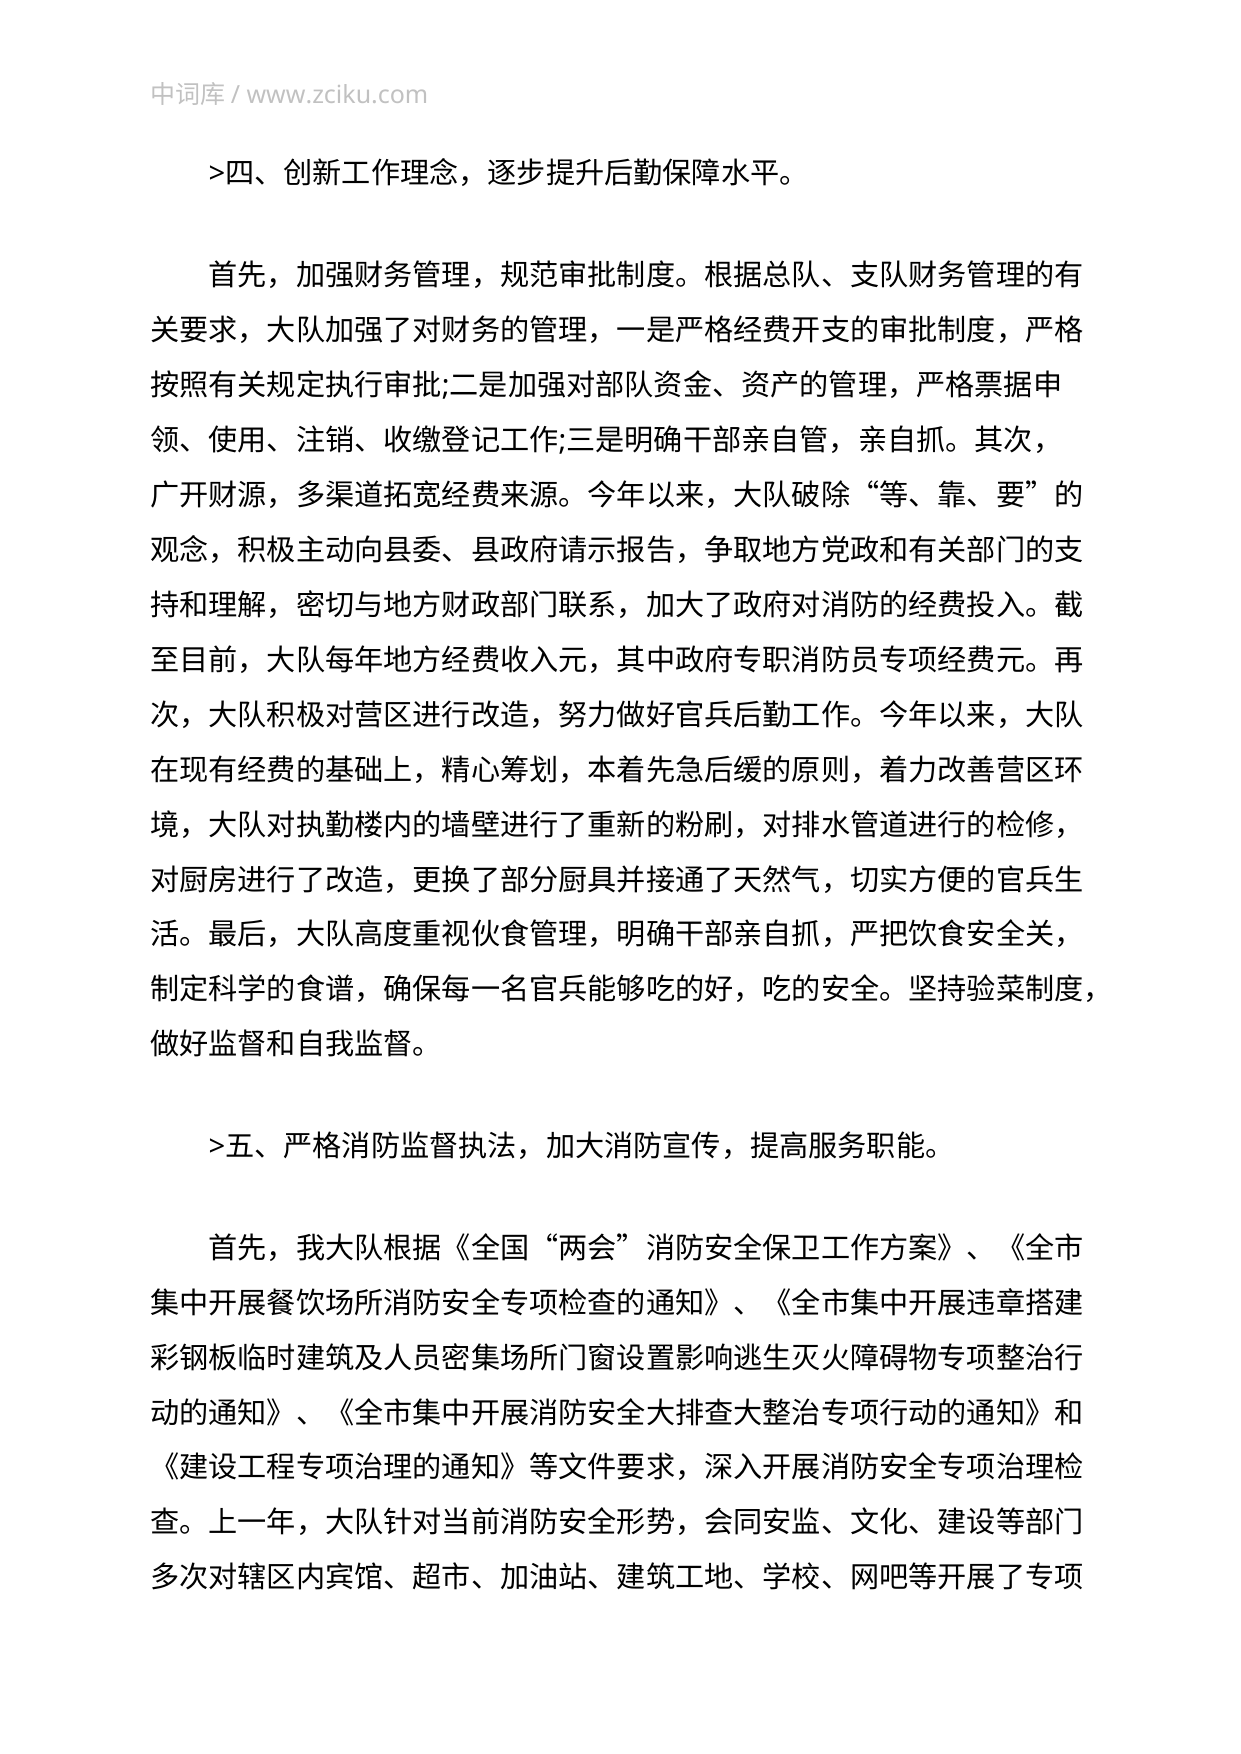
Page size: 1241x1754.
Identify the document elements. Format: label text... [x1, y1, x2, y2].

text 首先，加强财务管理，规范审批制度。根据总队、支队财务管理的有关要求，大队加强了对财务的管理，一是严格经费开支的审批制度，严格按照有关规定执行审批;二是加强对部队资金、资产的管理，严格票据申领、使用、注销、收缴登记工作;三是明确干部亲自管，亲自抓。其次，广开财源，多渠道拓宽经费来源。今年以来，大队破除“等、靠、要”的观念，积极主动向县委、县政府请示报告，争取地方党政和有关部门的支持和理解，密切与地方财政部门联系，加大了政府对消防的经费投入。截至目前，大队每年地方经费收入元，其中政府专职消防员专项经费元。再次，大队积极对营区进行改造，努力做好官兵后勤工作。今年以来，大队在现有经费的基础上，精心筹划，本着先急后缓的原则，着力改善营区环境，大队对执勤楼内的墙壁进行了重新的粉刷，对排水管道进行的检修，对厨房进行了改造，更换了部分厨具并接通了天然气，切实方便的官兵生活。最后，大队高度重视伙食管理，明确干部亲自抓，严把饮食安全关，制定科学的食谱，确保每一名官兵能够吃的好，吃的安全。坚持验菜制度，做好监督和自我监督。 [150, 252, 1090, 1063]
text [150, 1224, 1090, 1596]
text >五、严格消防监督执法，加大消防宣传，提高服务职能。 [150, 1122, 1090, 1165]
text >四、创新工作理念，逐步提升后勤保障水平。 [150, 150, 1090, 192]
